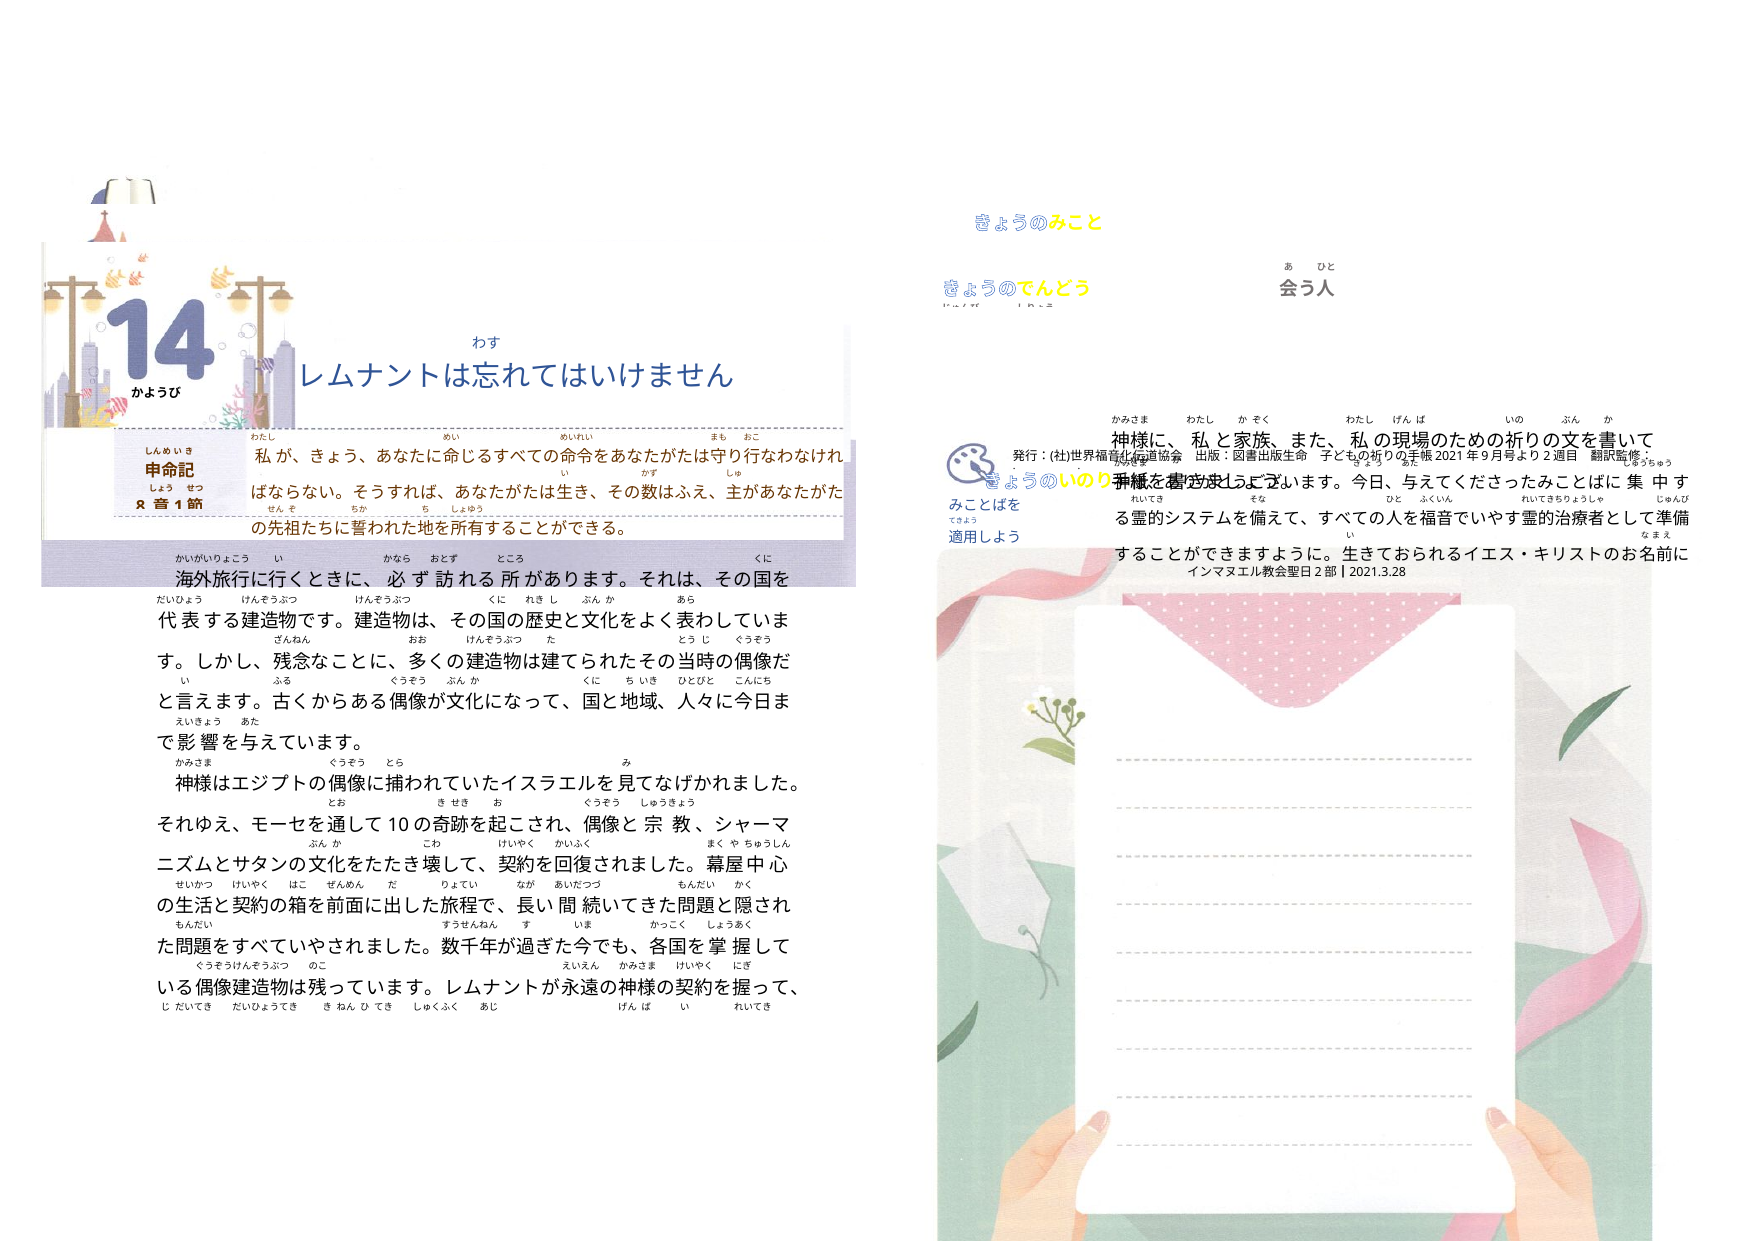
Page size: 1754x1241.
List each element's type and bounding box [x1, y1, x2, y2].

picture [444, 579, 451, 587]
picture [884, 405, 1704, 1241]
picture [214, 578, 219, 587]
picture [510, 578, 516, 587]
picture [736, 574, 742, 583]
picture [756, 572, 769, 585]
picture [223, 578, 228, 587]
picture [41, 149, 856, 587]
picture [196, 577, 206, 587]
